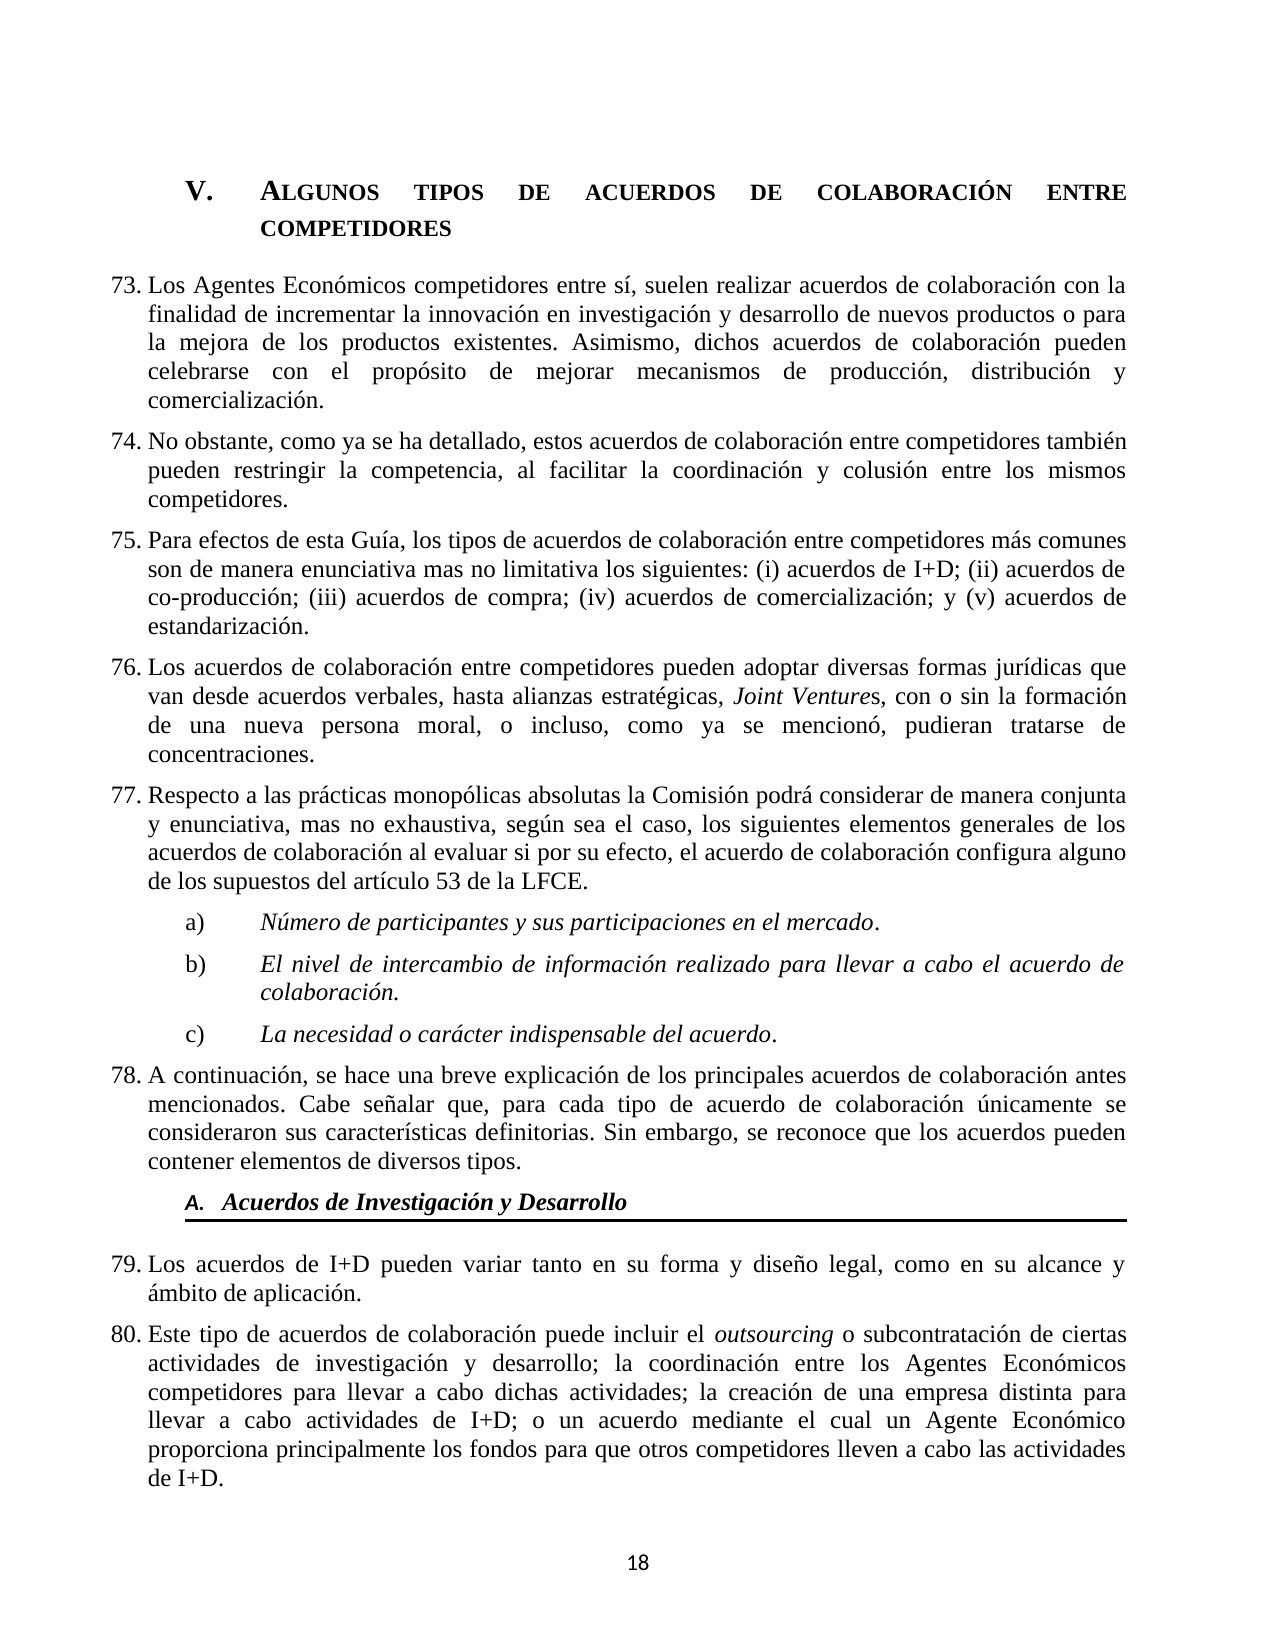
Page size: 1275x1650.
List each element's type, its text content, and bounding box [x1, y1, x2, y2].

list Los Agentes Económicos competidores entre sí, suelen realizar acuerdos de colaboración con la finalidad de incrementar la innovación en investigación y desarrollo de nuevos productos o para la mejora de los productos existentes. Asimismo, dichos acuerdos de colaboración pueden celebrarse con el propósito de mejorar mecanismos de producción, distribución y comercialización. [111, 270, 1127, 414]
list Los acuerdos de I+D pueden variar tanto en su forma y diseño legal, como en su alcance y ámbito de aplicación. [111, 1249, 1127, 1307]
list Número de participantes y sus participaciones en el mercado. [185, 907, 1127, 936]
list Respecto a las prácticas monopólicas absolutas la Comisión podrá considerar de manera conjunta y enunciativa, mas no exhaustiva, según sea el caso, los siguientes elementos generales de los acuerdos de colaboración al evaluar si por su efecto, el acuerdo de colaboración configura alguno de los supuestos del artículo 53 de la LFCE. [111, 780, 1127, 895]
list No obstante, como ya se ha detallado, estos acuerdos de colaboración entre competidores también pueden restringir la competencia, al facilitar la coordinación y colusión entre los mismos competidores. [111, 426, 1127, 512]
list Los acuerdos de colaboración entre competidores pueden adoptar diversas formas jurídicas que van desde acuerdos verbales, hasta alianzas estratégicas, Joint Ventures, con o sin la formación de una nueva persona moral, o incluso, como ya se mencionó, pudieran tratarse de concentraciones. [111, 652, 1127, 767]
list Para efectos de esta Guía, los tipos de acuerdos de colaboración entre competidores más comunes son de manera enunciativa mas no limitativa los siguientes: (i) acuerdos de I+D; (ii) acuerdos de co-producción; (iii) acuerdos de compra; (iv) acuerdos de comercialización; y (v) acuerdos de estandarización. [111, 525, 1127, 640]
list Este tipo de acuerdos de colaboración puede incluir el outsourcing o subcontratación de ciertas actividades de investigación y desarrollo; la coordinación entre los Agentes Económicos competidores para llevar a cabo dichas actividades; la creación de una empresa distinta para llevar a cabo actividades de I+D; o un acuerdo mediante el cual un Agente Económico proporciona principalmente los fondos para que otros competidores lleven a cabo las actividades de I+D. [111, 1319, 1127, 1492]
list A continuación, se hace una breve explicación de los principales acuerdos de colaboración antes mencionados. Cabe señalar que, para cada tipo de acuerdo de colaboración únicamente se consideraron sus características definitorias. Sin embargo, se reconoce que los acuerdos pueden contener elementos de diversos tipos. [111, 1060, 1127, 1175]
subtitle Algunos tipos de acuerdos de colaboración entre competidores [185, 173, 1127, 242]
list El nivel de intercambio de información realizado para llevar a cabo el acuerdo de colaboración. [185, 949, 1127, 1006]
list La necesidad o carácter indispensable del acuerdo. [185, 1019, 1127, 1047]
subtitle Acuerdos de Investigación y Desarrollo [185, 1187, 1127, 1219]
